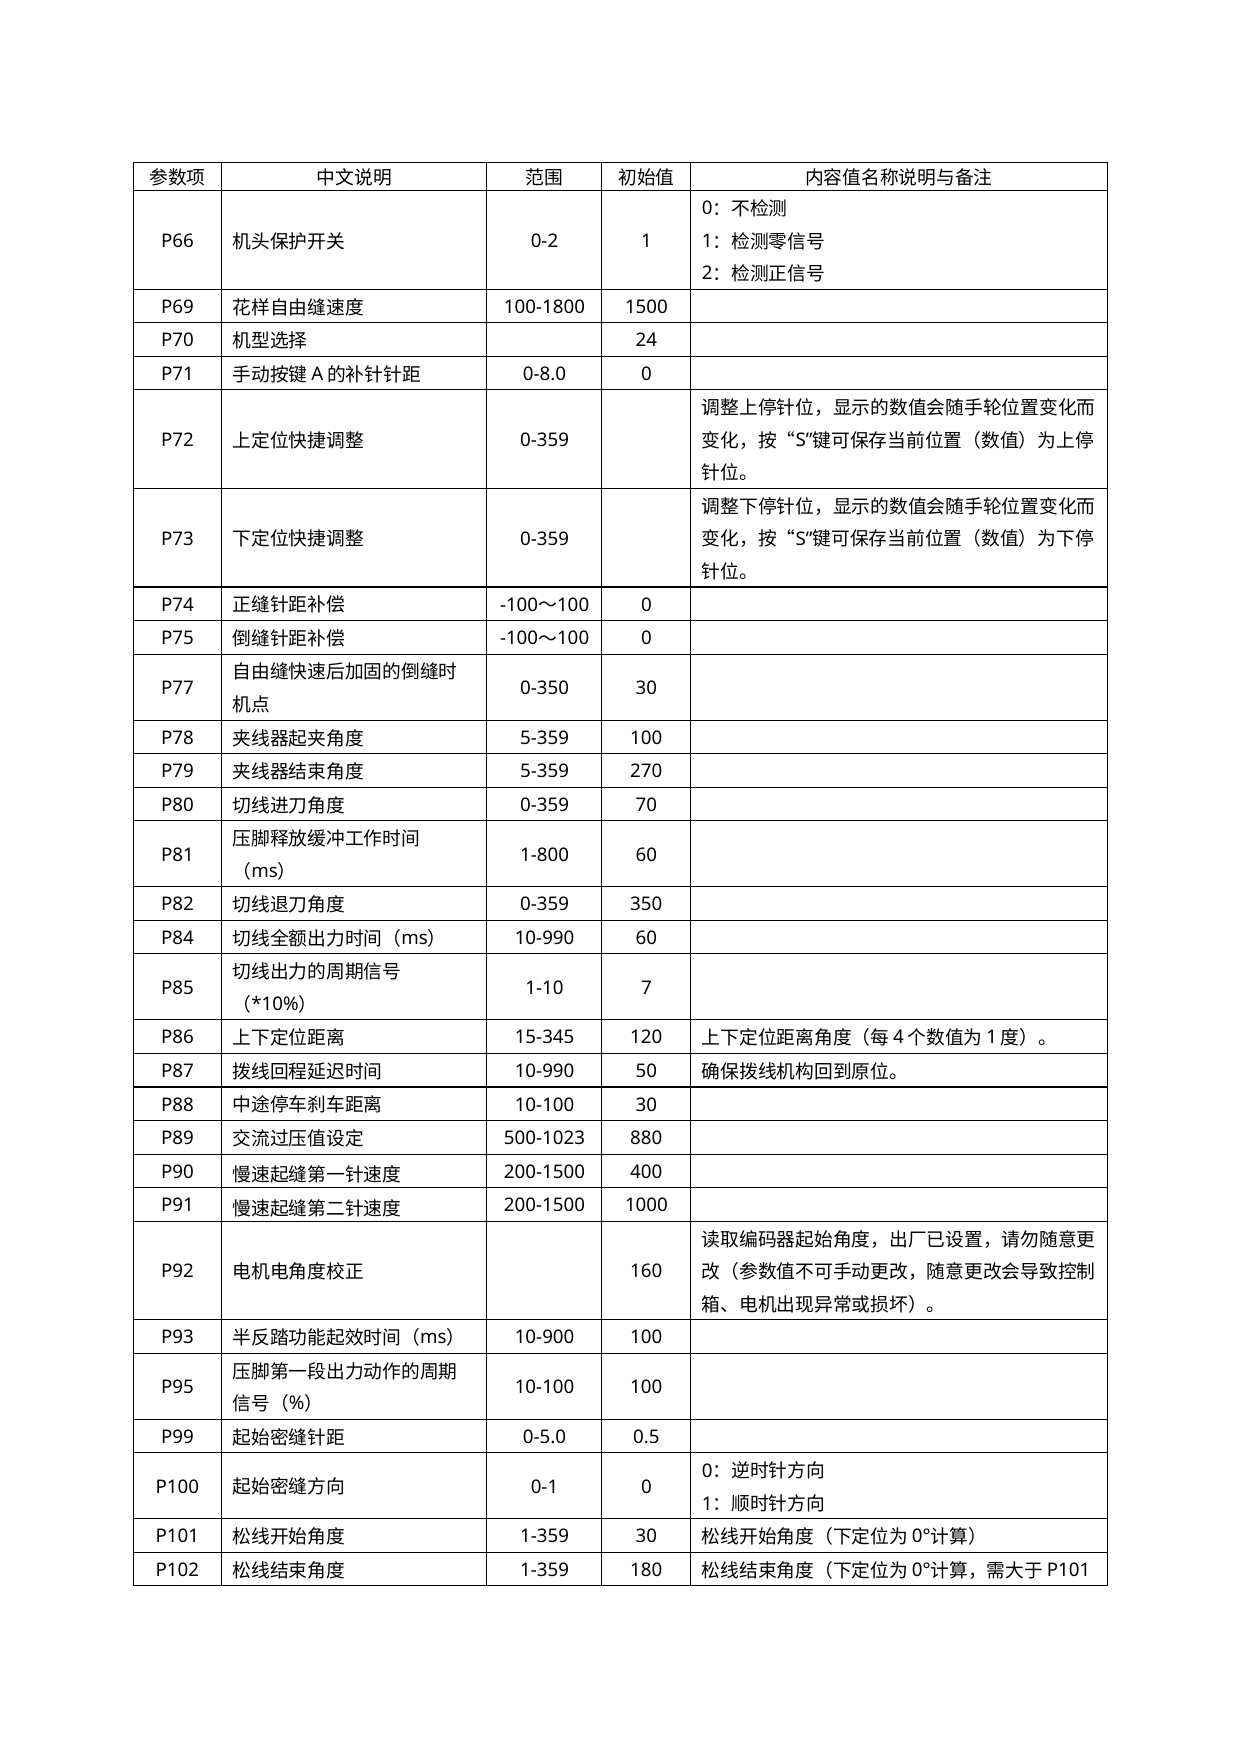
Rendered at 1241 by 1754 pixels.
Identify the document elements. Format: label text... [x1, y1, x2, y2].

table_cell -100～100 [487, 621, 601, 653]
table_cell 手动按键A的补针针距 [222, 357, 486, 389]
table_cell [691, 290, 1107, 322]
table_cell 切线退刀角度 [222, 887, 486, 920]
table_cell 10-900 [487, 1320, 601, 1353]
table_cell 880 [602, 1121, 690, 1153]
table_cell 读取编码器起始角度，出厂已设置，请勿随意更改（参数值不可手动更改，随意更改会导致控制箱、电机出现异常或损坏）。 [691, 1222, 1107, 1319]
table_cell 0：不检测 1：检测零信号 2：检测正信号 [691, 191, 1107, 289]
table_cell 0.5 [602, 1420, 690, 1452]
table_cell 5-359 [487, 754, 601, 787]
table_cell [691, 357, 1107, 389]
table_cell [691, 588, 1107, 620]
table_cell 30 [602, 1088, 690, 1120]
table_cell 0：逆时针方向 1：顺时针方向 [691, 1453, 1107, 1518]
table_cell 270 [602, 754, 690, 787]
table_cell 0-8.0 [487, 357, 601, 389]
table_cell 上定位快捷调整 [222, 390, 486, 488]
table_cell 松线结束角度 [222, 1553, 486, 1585]
table_cell 1500 [602, 290, 690, 322]
table_cell 起始密缝针距 [222, 1420, 486, 1452]
table_cell 夹线器起夹角度 [222, 721, 486, 753]
table_cell 机型选择 [222, 323, 486, 356]
table_cell 0 [602, 588, 690, 620]
table_cell 400 [602, 1155, 690, 1187]
table_cell 10-100 [487, 1088, 601, 1120]
table_cell 500-1023 [487, 1121, 601, 1153]
table_cell 1000 [602, 1188, 690, 1221]
table_cell 夹线器结束角度 [222, 754, 486, 787]
table_cell 30 [602, 1519, 690, 1552]
table_cell 120 [602, 1020, 690, 1053]
table_cell 5-359 [487, 721, 601, 753]
table_cell 压脚第一段出力动作的周期信号（%） [222, 1354, 486, 1419]
table_header 参数项 [134, 163, 221, 190]
table_cell P78 [134, 721, 221, 753]
table_cell [602, 390, 690, 488]
table_cell P90 [134, 1155, 221, 1187]
table_cell [691, 621, 1107, 653]
table_cell P81 [134, 821, 221, 886]
table_cell 1-359 [487, 1553, 601, 1585]
table_cell 180 [602, 1553, 690, 1585]
table_cell 下定位快捷调整 [222, 489, 486, 586]
table_cell 10-100 [487, 1354, 601, 1419]
table_cell 压脚释放缓冲工作时间（ms） [222, 821, 486, 886]
table_cell 0-1 [487, 1453, 601, 1518]
table_cell P88 [134, 1088, 221, 1120]
table_cell 60 [602, 821, 690, 886]
table_cell 7 [602, 954, 690, 1019]
table_cell 中途停车刹车距离 [222, 1088, 486, 1120]
table_cell P85 [134, 954, 221, 1019]
table_cell 上下定位距离 [222, 1020, 486, 1053]
table_cell [691, 721, 1107, 753]
table_cell P101 [134, 1519, 221, 1552]
table_cell P77 [134, 655, 221, 719]
table_cell 1 [602, 191, 690, 289]
table_cell [691, 788, 1107, 820]
table_cell 倒缝针距补偿 [222, 621, 486, 653]
table_header 初始值 [602, 163, 690, 190]
table_cell 60 [602, 921, 690, 953]
table_cell [691, 1420, 1107, 1452]
table_cell 1-10 [487, 954, 601, 1019]
table_cell 0-359 [487, 788, 601, 820]
table_cell P84 [134, 921, 221, 953]
table_cell 0 [602, 357, 690, 389]
table_cell [691, 1155, 1107, 1187]
table_cell P87 [134, 1054, 221, 1086]
table_cell P102 [134, 1553, 221, 1585]
table_cell P66 [134, 191, 221, 289]
table_cell 0-359 [487, 489, 601, 586]
table_cell [691, 1088, 1107, 1120]
table_cell [487, 1222, 601, 1319]
table_cell 0-359 [487, 390, 601, 488]
table_cell 24 [602, 323, 690, 356]
table_cell 调整下停针位，显示的数值会随手轮位置变化而变化，按“S”键可保存当前位置（数值）为下停针位。 [691, 489, 1107, 586]
table_cell [691, 954, 1107, 1019]
table_cell [602, 489, 690, 586]
table_cell 起始密缝方向 [222, 1453, 486, 1518]
table_cell 自由缝快速后加固的倒缝时机点 [222, 655, 486, 719]
table_cell P73 [134, 489, 221, 586]
table_cell 松线开始角度（下定位为0°计算） [691, 1519, 1107, 1552]
table_cell [691, 1188, 1107, 1221]
table_cell 机头保护开关 [222, 191, 486, 289]
table_cell P100 [134, 1453, 221, 1518]
table_cell 100 [602, 1354, 690, 1419]
table_cell P74 [134, 588, 221, 620]
table_cell 正缝针距补偿 [222, 588, 486, 620]
table_cell P89 [134, 1121, 221, 1153]
table_cell P80 [134, 788, 221, 820]
table_cell 70 [602, 788, 690, 820]
table_cell 200-1500 [487, 1155, 601, 1187]
table_cell 上下定位距离角度（每4个数值为1度）。 [691, 1020, 1107, 1053]
table_cell 切线进刀角度 [222, 788, 486, 820]
table_cell [691, 655, 1107, 719]
table_cell [691, 1320, 1107, 1353]
table_cell 0-350 [487, 655, 601, 719]
table_cell 15-345 [487, 1020, 601, 1053]
table_header 内容值名称说明与备注 [691, 163, 1107, 190]
table_cell 慢速起缝第二针速度 [222, 1188, 486, 1221]
table_cell P72 [134, 390, 221, 488]
table_cell P93 [134, 1320, 221, 1353]
table_cell 1-359 [487, 1519, 601, 1552]
table_cell [691, 921, 1107, 953]
table_cell [691, 1121, 1107, 1153]
table_cell 松线结束角度（下定位为0°计算，需大于P101项参数值） [691, 1553, 1107, 1585]
table_cell 电机电角度校正 [222, 1222, 486, 1319]
table_cell P86 [134, 1020, 221, 1053]
table_cell P95 [134, 1354, 221, 1419]
table_cell [691, 1354, 1107, 1419]
table_cell 350 [602, 887, 690, 920]
table_cell 慢速起缝第一针速度 [222, 1155, 486, 1187]
table_cell 10-990 [487, 921, 601, 953]
table_cell 100 [602, 721, 690, 753]
table_cell 拨线回程延迟时间 [222, 1054, 486, 1086]
table_cell 交流过压值设定 [222, 1121, 486, 1153]
table_cell P82 [134, 887, 221, 920]
table_cell 0-2 [487, 191, 601, 289]
table_cell [487, 323, 601, 356]
table_cell P99 [134, 1420, 221, 1452]
table_header 范围 [487, 163, 601, 190]
table_cell 松线开始角度 [222, 1519, 486, 1552]
table_cell 50 [602, 1054, 690, 1086]
table_cell 0-5.0 [487, 1420, 601, 1452]
table_cell P79 [134, 754, 221, 787]
table_cell P70 [134, 323, 221, 356]
table_cell P75 [134, 621, 221, 653]
table_cell P91 [134, 1188, 221, 1221]
table_cell [691, 887, 1107, 920]
table_cell [691, 754, 1107, 787]
table_cell 10-990 [487, 1054, 601, 1086]
table_cell 0-359 [487, 887, 601, 920]
table_cell [691, 821, 1107, 886]
table_cell -100～100 [487, 588, 601, 620]
table_cell P71 [134, 357, 221, 389]
table_cell 1-800 [487, 821, 601, 886]
table_cell 半反踏功能起效时间（ms） [222, 1320, 486, 1353]
table_cell 调整上停针位，显示的数值会随手轮位置变化而变化，按“S”键可保存当前位置（数值）为上停针位。 [691, 390, 1107, 488]
table_cell 切线全额出力时间（ms） [222, 921, 486, 953]
table_cell 160 [602, 1222, 690, 1319]
table_cell 100-1800 [487, 290, 601, 322]
table_cell 200-1500 [487, 1188, 601, 1221]
table_cell 0 [602, 621, 690, 653]
table_cell [691, 323, 1107, 356]
table_cell 100 [602, 1320, 690, 1353]
table_cell 30 [602, 655, 690, 719]
table_cell 确保拨线机构回到原位。 [691, 1054, 1107, 1086]
table_header 中文说明 [222, 163, 486, 190]
table_cell 花样自由缝速度 [222, 290, 486, 322]
table_cell 切线出力的周期信号（*10%） [222, 954, 486, 1019]
table_cell P69 [134, 290, 221, 322]
table_cell 0 [602, 1453, 690, 1518]
table_cell P92 [134, 1222, 221, 1319]
